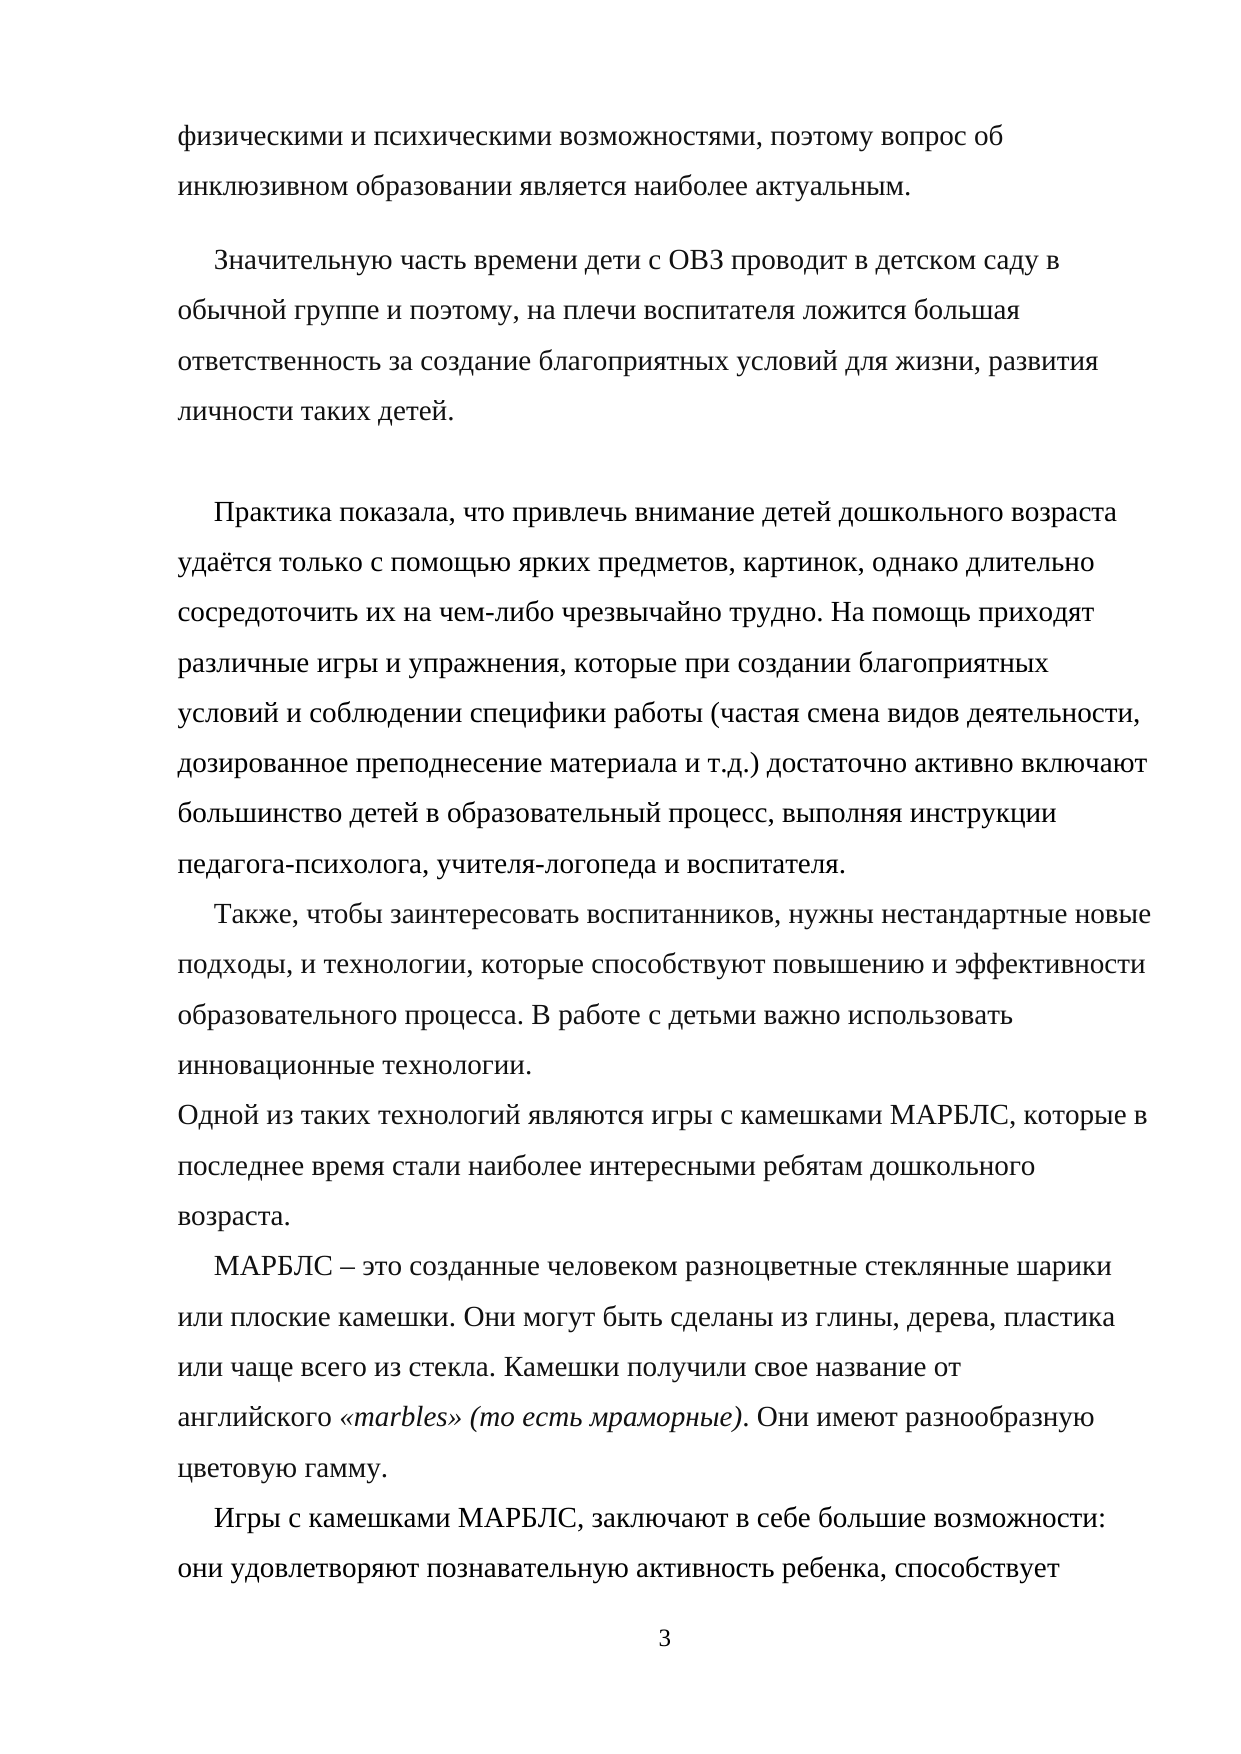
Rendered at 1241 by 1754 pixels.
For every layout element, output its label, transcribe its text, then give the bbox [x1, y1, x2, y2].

text Одной из таких технологий являются игры с камешками МАРБЛС, которые в последнее время стали наиболее интересными ребятам дошкольного возраста. [177, 1097, 1152, 1232]
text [177, 118, 1152, 202]
text Также, чтобы заинтересовать воспитанников, нужны нестандартные новые подходы, и технологии, которые способствуют повышению и эффективности образовательного процесса. В работе с детьми важно использовать инновационные технологии. [177, 896, 1152, 1081]
text МАРБЛС – это созданные человеком разноцветные стеклянные шарики или плоские камешки. Они могут быть сделаны из глины, дерева, пластика или чаще всего из стекла. Камешки получили свое название от английского «marbles» (то есть мраморные). Они имеют разнообразную цветовую гамму. [177, 1248, 1152, 1483]
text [177, 1500, 1152, 1584]
text Значительную часть времени дети с ОВЗ проводит в детском саду в обычной группе и поэтому, на плечи воспитателя ложится большая ответственность за создание благоприятных условий для жизни, развития личности таких детей. [177, 242, 1152, 427]
text Практика показала, что привлечь внимание детей дошкольного возраста удаётся только с помощью ярких предметов, картинок, однако длительно сосредоточить их на чем-либо чрезвычайно трудно. На помощь приходят различные игры и упражнения, которые при создании благоприятных условий и соблюдении специфики работы (частая смена видов деятельности, дозированное преподнесение материала и т.д.) достаточно активно включают большинство детей в образовательный процесс, выполняя инструкции педагога-психолога, учителя-логопеда и воспитателя. [177, 494, 1152, 879]
